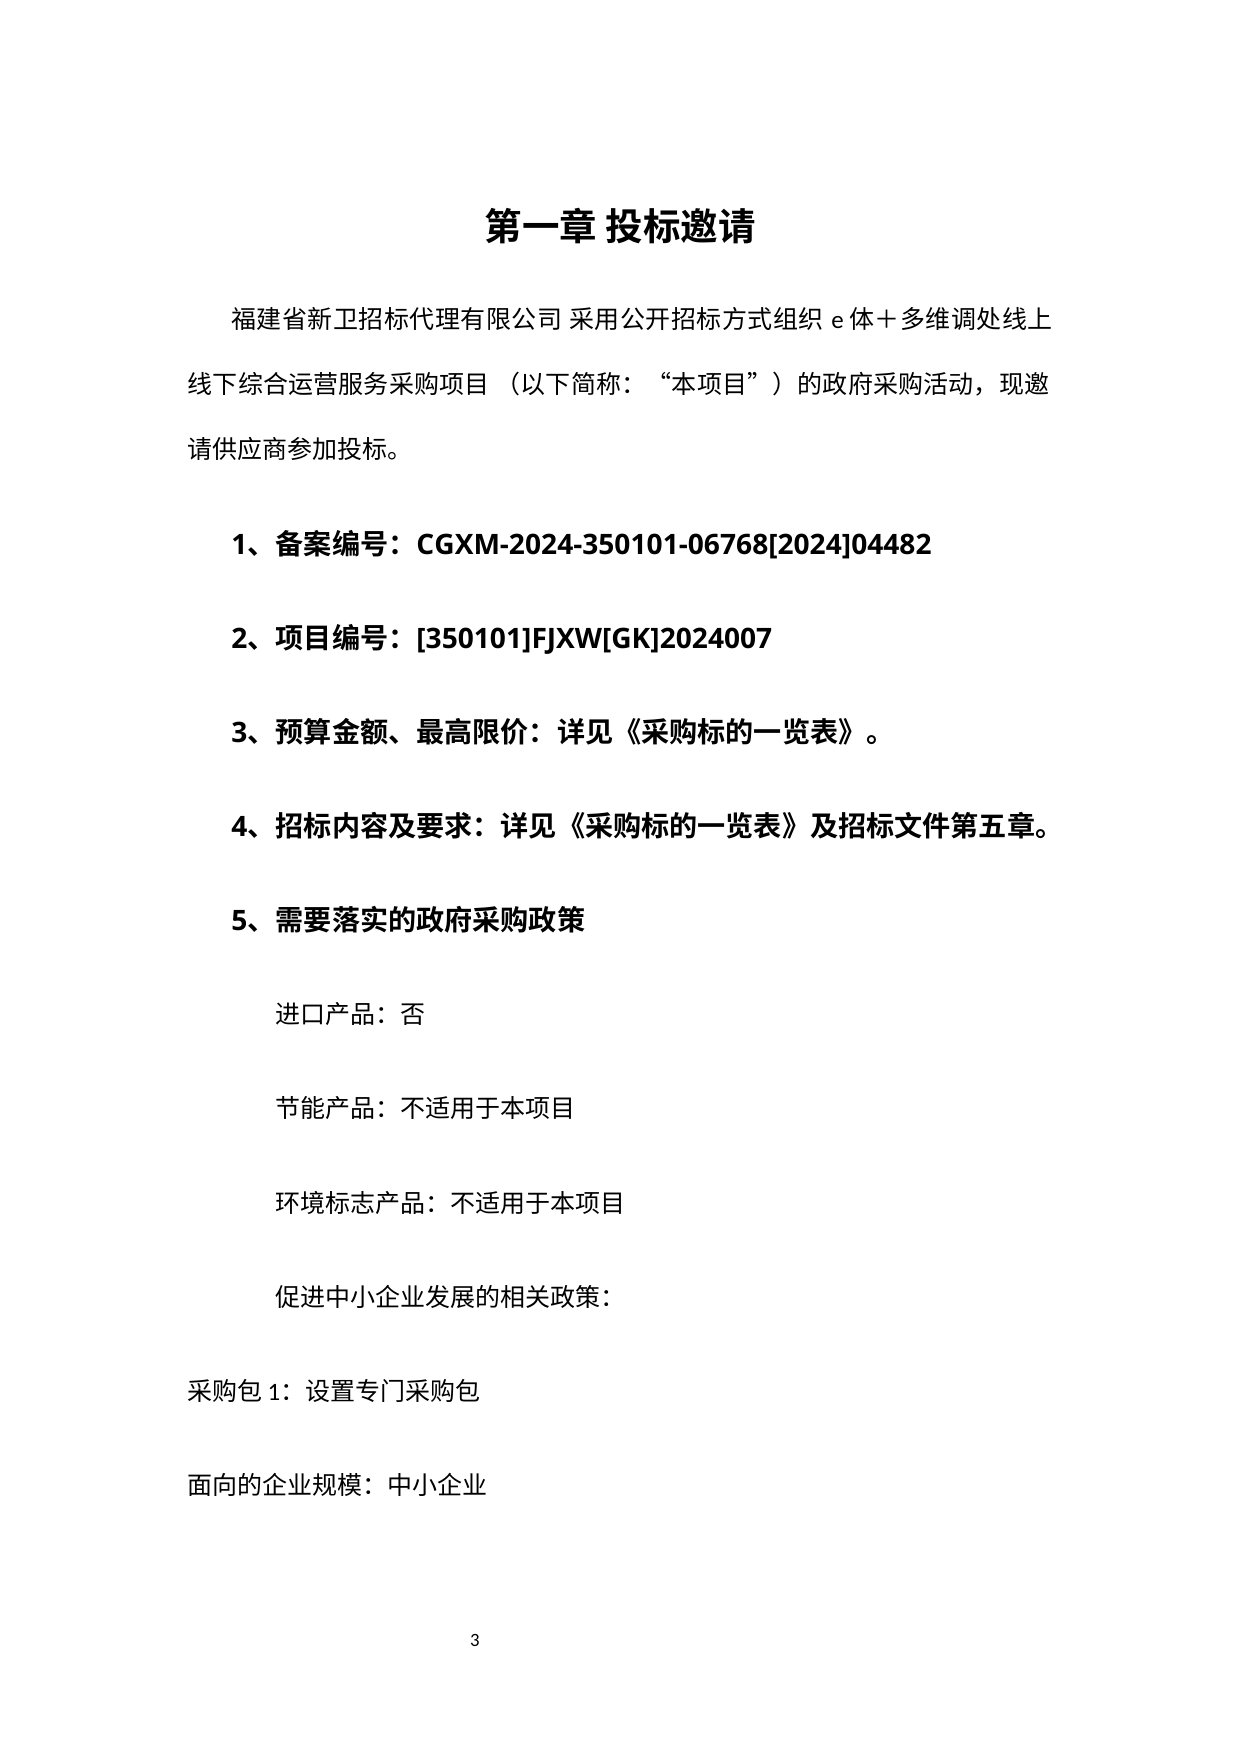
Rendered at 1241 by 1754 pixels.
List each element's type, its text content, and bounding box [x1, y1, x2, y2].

subtitle 4、招标内容及要求：详见《采购标的一览表》及招标文件第五章。 [187, 792, 1053, 857]
text 进口产品：否 [187, 980, 1053, 1045]
subtitle 2、项目编号：[350101]FJXW[GK]2024007 [187, 604, 1053, 669]
text 促进中小企业发展的相关政策： [187, 1263, 1053, 1328]
text 采购包1：设置专门采购包 [187, 1357, 1053, 1422]
subtitle 1、备案编号：CGXM-2024-350101-06768[2024]04482 [187, 509, 1053, 574]
subtitle 5、需要落实的政府采购政策 [187, 886, 1053, 951]
subtitle 3、预算金额、最高限价：详见《采购标的一览表》。 [187, 698, 1053, 763]
text 福建省新卫招标代理有限公司 采用公开招标方式组织 e体＋多维调处线上线下综合运营服务采购项目 （以下简称：“本项目”）的政府采购活动，现邀请供应商参加投标。 [187, 285, 1053, 480]
text 节能产品：不适用于本项目 [187, 1074, 1053, 1139]
text 面向的企业规模：中小企业 [187, 1451, 1053, 1516]
subtitle 第一章 投标邀请 [187, 191, 1053, 256]
text 环境标志产品：不适用于本项目 [187, 1169, 1053, 1234]
